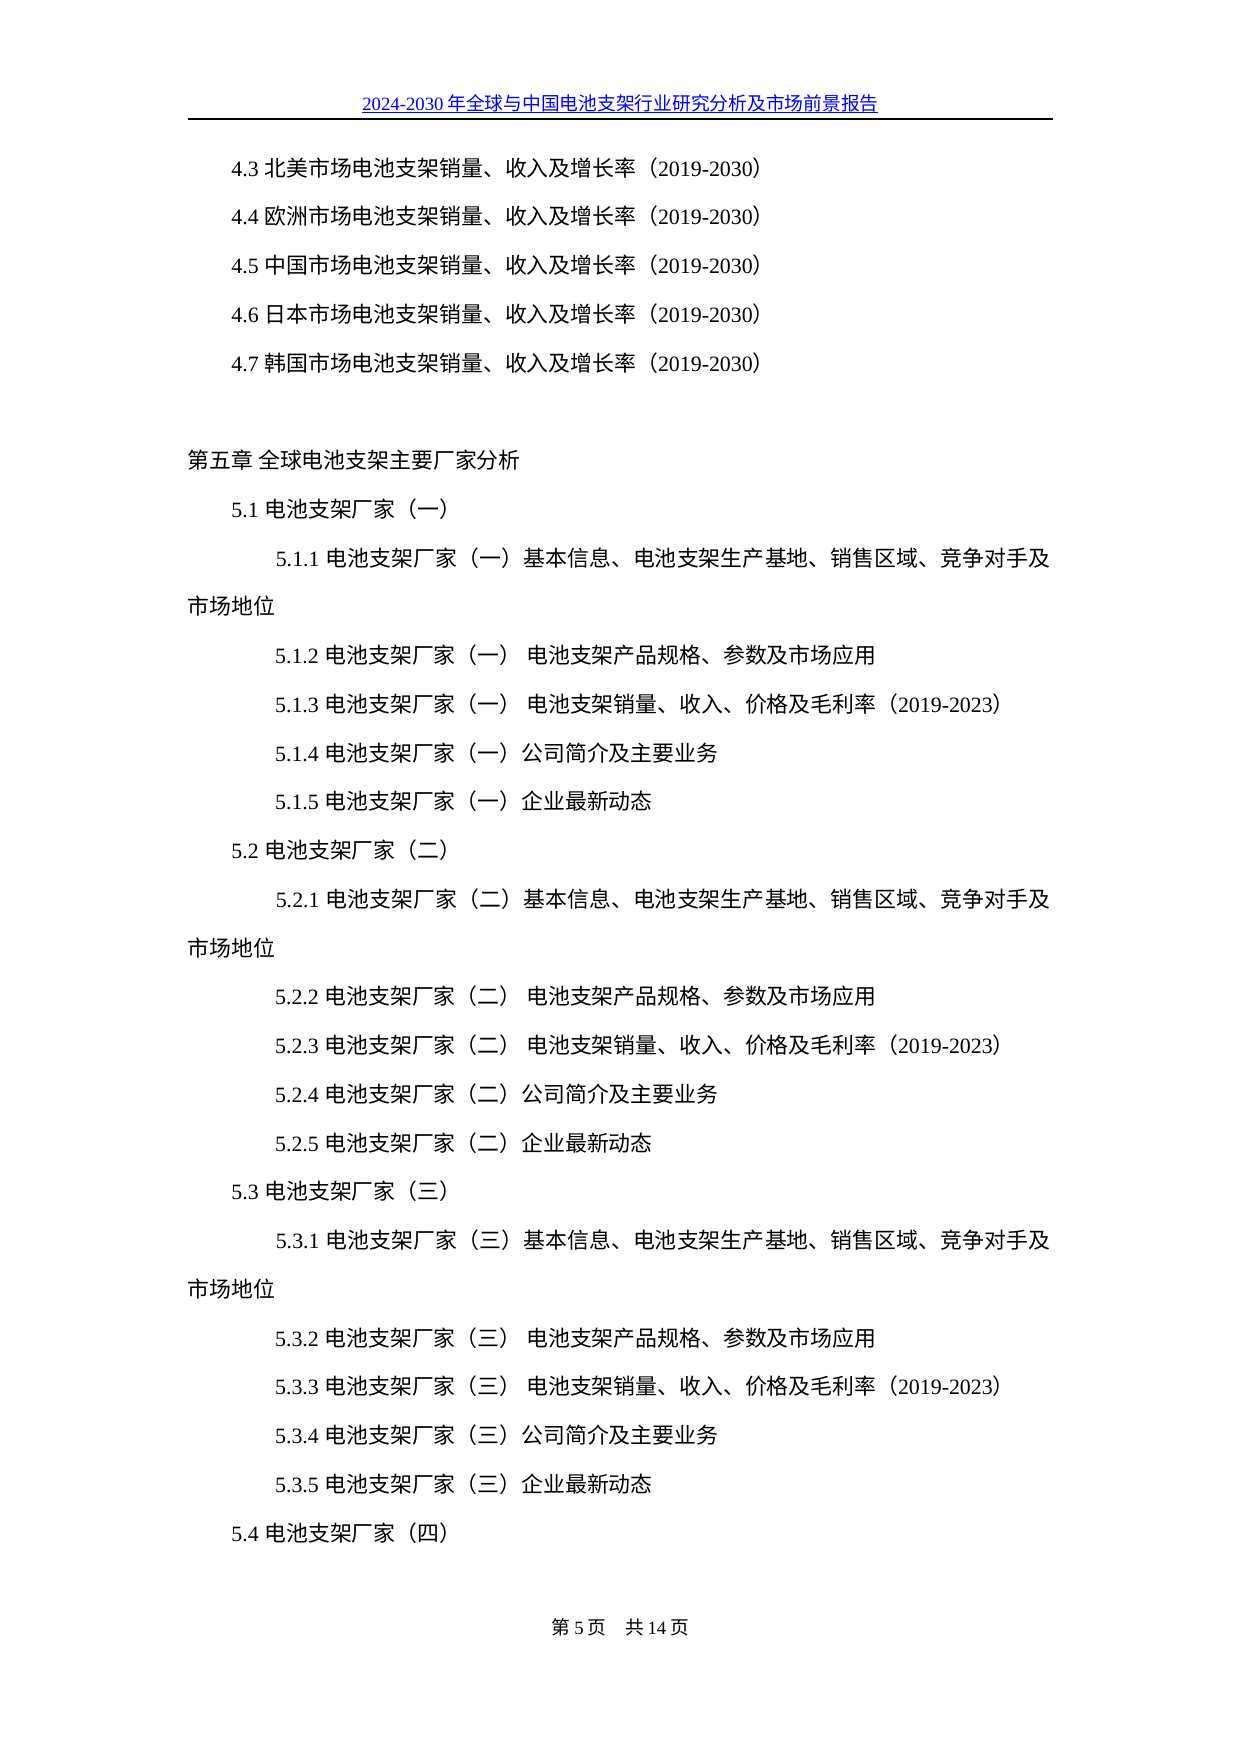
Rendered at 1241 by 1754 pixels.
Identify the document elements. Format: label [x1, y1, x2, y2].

text [187, 150, 1053, 1548]
